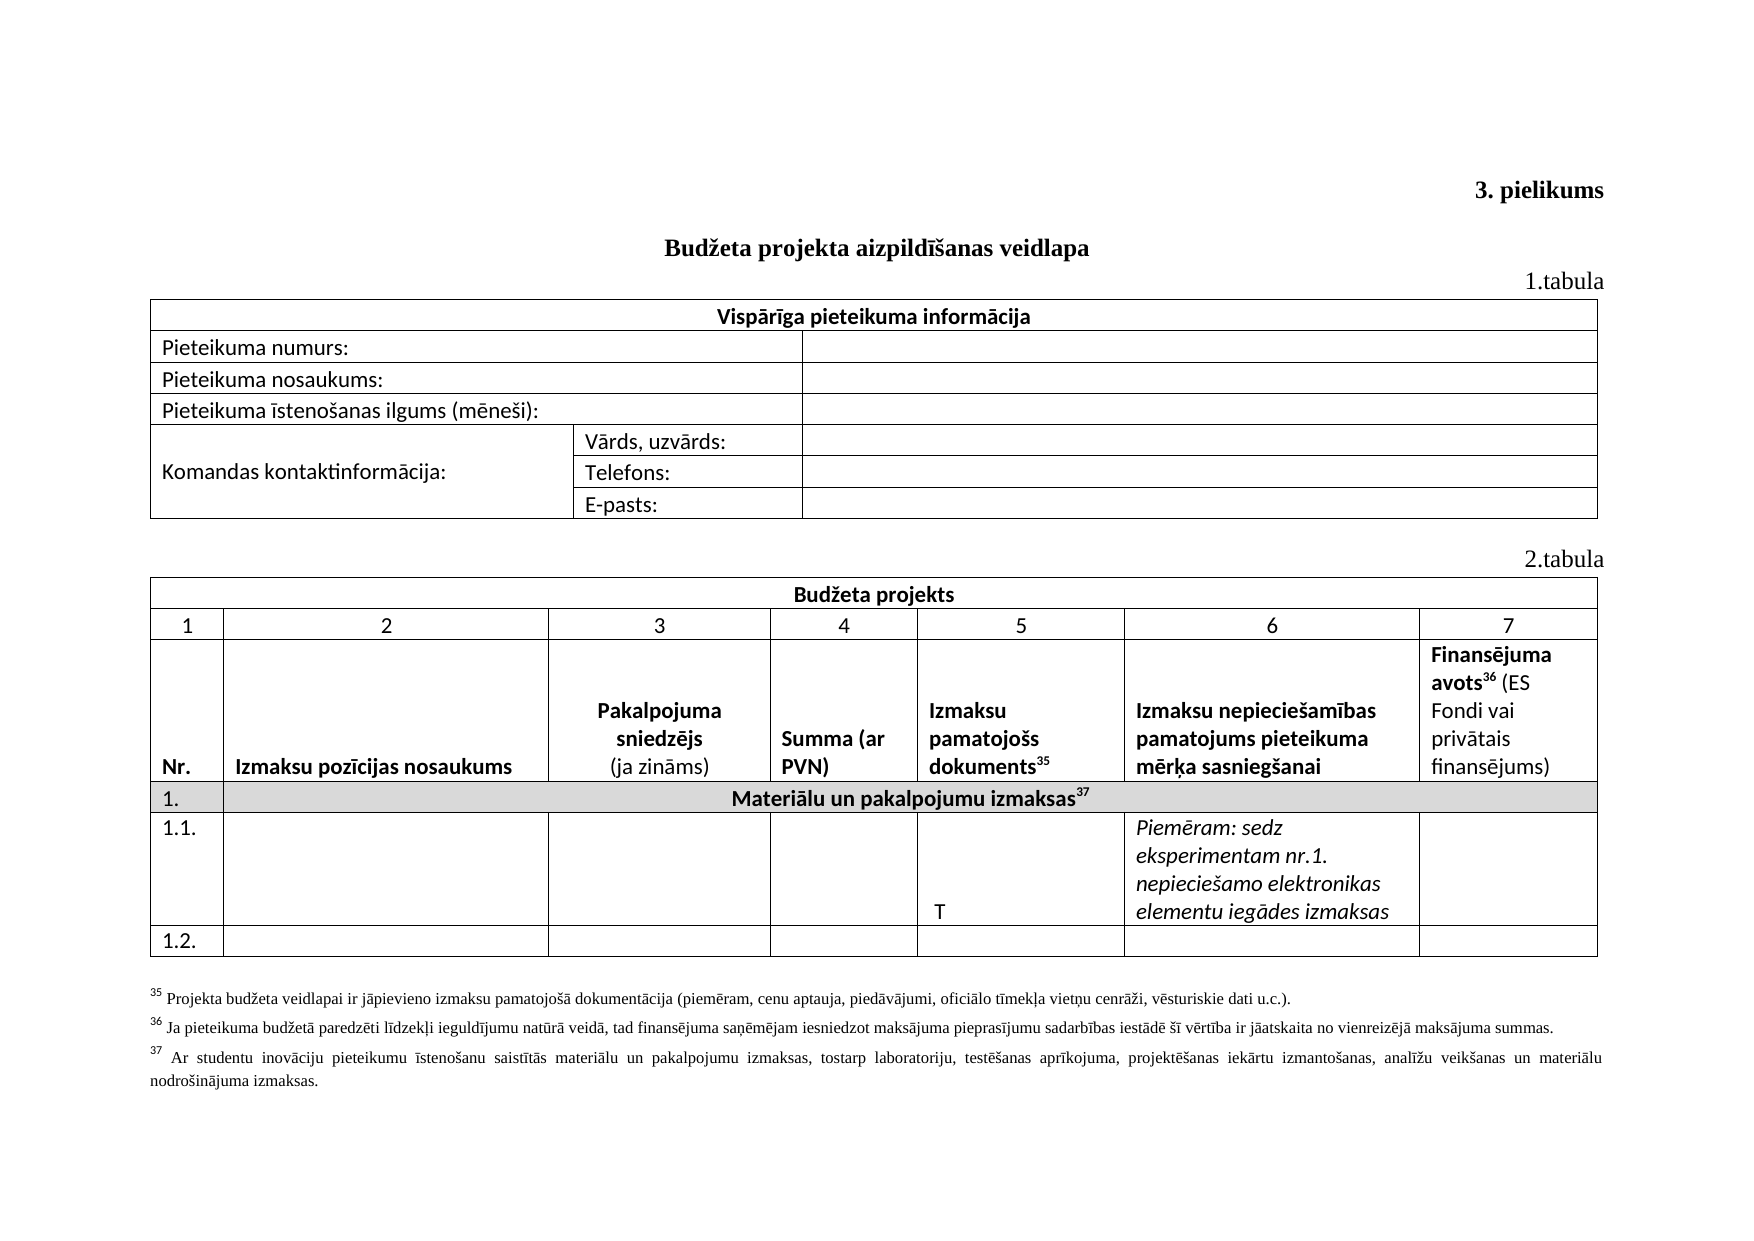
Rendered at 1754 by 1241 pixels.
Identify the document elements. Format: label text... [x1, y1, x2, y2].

table_cell [1125, 926, 1419, 956]
table_cell [803, 331, 1597, 362]
table_cell [224, 813, 548, 925]
table_cell Nr. [151, 640, 223, 781]
table_cell [771, 926, 917, 956]
table_cell [803, 456, 1597, 487]
table_cell Pieteikuma nosaukums: [151, 363, 802, 393]
table_cell 2 [224, 609, 548, 639]
table_cell 1 [151, 609, 223, 639]
table_cell [803, 363, 1597, 393]
table_cell 4 [771, 609, 917, 639]
table_cell Telefons: [574, 456, 802, 487]
table_cell Izmaksu nepieciešamības pamatojums pieteikuma mērķa sasniegšanai [1125, 640, 1419, 781]
table_cell 3 [549, 609, 770, 639]
table_cell [1420, 813, 1597, 925]
table_cell [549, 813, 770, 925]
table_cell Vārds, uzvārds: [574, 425, 802, 455]
table_cell 1. [151, 782, 223, 812]
table_cell [803, 488, 1597, 518]
table_cell 1.2. [151, 926, 223, 956]
table_cell Summa (ar PVN) [771, 640, 917, 781]
table_cell Pieteikuma īstenošanas ilgums (mēneši): [151, 394, 802, 424]
table_cell [803, 394, 1597, 424]
table_cell Piemēram: sedz eksperimentam nr.1. nepieciešamo elektronikas elementu iegādes izmaksas [1125, 813, 1419, 925]
table_cell Komandas kontaktinformācija: [151, 425, 573, 518]
table_cell [549, 926, 770, 956]
table_cell [918, 926, 1124, 956]
table_header Budžeta projekts [151, 578, 1597, 608]
table_cell Materiālu un pakalpojumu izmaksas [224, 782, 1597, 812]
table_cell [224, 926, 548, 956]
table_cell Pakalpojuma sniedzējs (ja zināms) [549, 640, 770, 781]
table_cell E-pasts: [574, 488, 802, 518]
text 2.tabula [150, 544, 1604, 573]
table_cell 5 [918, 609, 1124, 639]
table_cell T [918, 813, 1124, 925]
table_cell Izmaksu pamatojošs dokuments [918, 640, 1124, 781]
table_cell 7 [1420, 609, 1597, 639]
table_cell [803, 425, 1597, 455]
table_cell Pieteikuma numurs: [151, 331, 802, 362]
table_cell Finansējuma avots (ES Fondi vai privātais finansējums) [1420, 640, 1597, 781]
text 1.tabula [150, 266, 1604, 295]
table_cell Izmaksu pozīcijas nosaukums [224, 640, 548, 781]
table_cell [771, 813, 917, 925]
table_cell 1.1. [151, 813, 223, 925]
text Budžeta projekta aizpildīšanas veidlapa [150, 233, 1604, 262]
table_cell [1420, 926, 1597, 956]
table_header Vispārīga pieteikuma informācija [151, 300, 1597, 330]
list 3. pielikums [202, 175, 1604, 204]
table_cell 6 [1125, 609, 1419, 639]
